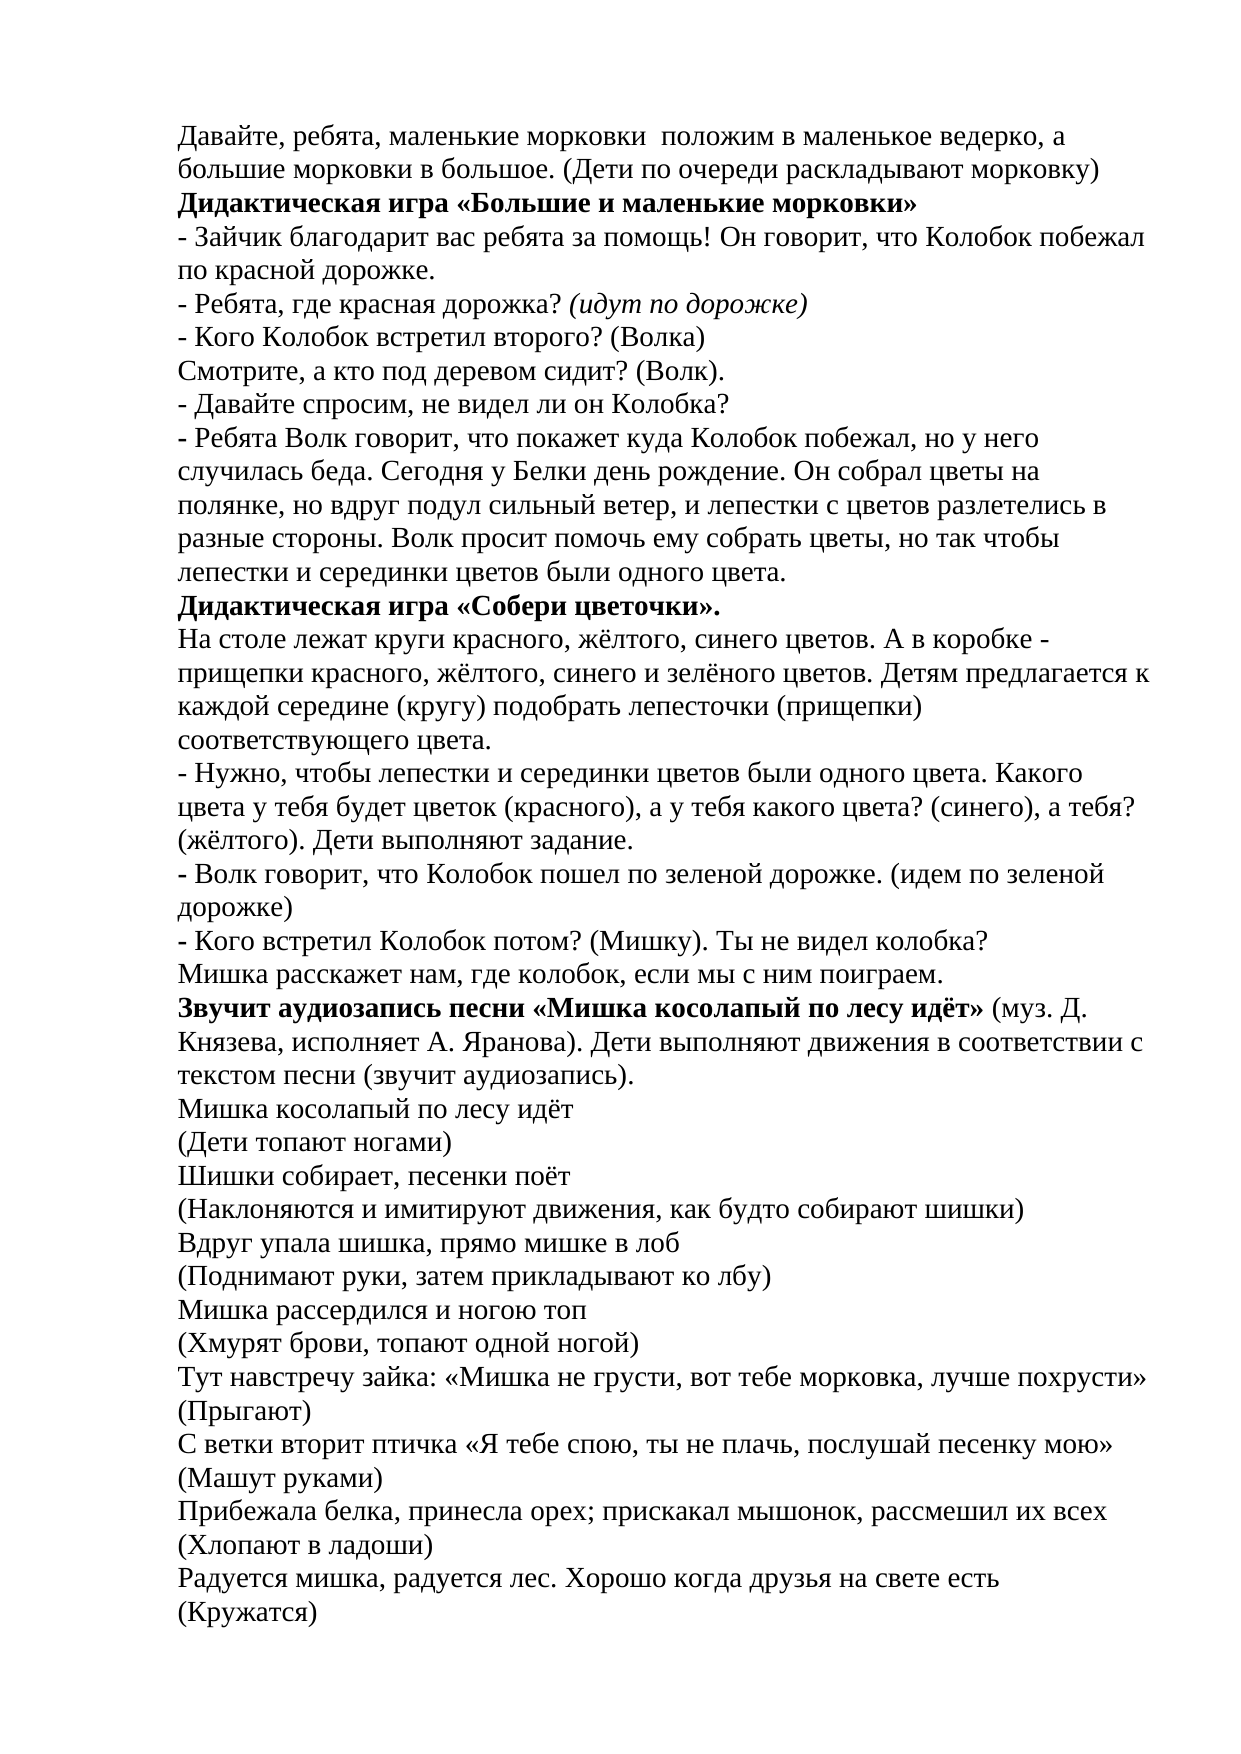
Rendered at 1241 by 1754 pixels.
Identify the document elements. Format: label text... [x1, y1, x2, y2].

text - Давайте спросим, не видел ли он Колобка? [177, 386, 1152, 420]
text - Кого Колобок встретил второго? (Волка) [177, 319, 1152, 353]
text (Прыгают) [177, 1393, 1152, 1426]
text - Волк говорит, что Колобок пошел по зеленой дорожке. (идем по зеленой дорожке) - Кого встретил Колобок потом? (Мишку). Ты не видел колобка? Мишка расскажет нам, где колобок, если мы с ним поиграем. [177, 856, 1152, 990]
text Тут навстречу зайка: «Мишка не грусти, вот тебе морковка, лучше похрусти» [177, 1359, 1152, 1393]
text Мишка косолапый по лесу идёт [177, 1091, 1152, 1124]
text (Хмурят брови, топают одной ногой) [177, 1326, 1152, 1359]
text - Нужно, чтобы лепестки и серединки цветов были одного цвета. Какого цвета у тебя будет цветок (красного), а у тебя какого цвета? (синего), а тебя? (жёлтого). Дети выполняют задание. [177, 755, 1152, 856]
text Радуется мишка, радуется лес. Хорошо когда друзья на свете есть [177, 1560, 1152, 1594]
text Шишки собирает, песенки поёт [177, 1158, 1152, 1191]
text На столе лежат круги красного, жёлтого, синего цветов. А в коробке - прищепки красного, жёлтого, синего и зелёного цветов. Детям предлагается к каждой середине (кругу) подобрать лепесточки (прищепки) соответствующего цвета. [177, 621, 1152, 755]
text Дидактическая игра «Большие и маленькие морковки» [177, 185, 1152, 219]
text Звучит аудиозапись песни «Мишка косолапый по лесу идёт» (муз. Д. Князева, исполняет А. Яранова). Дети выполняют движения в соответствии с текстом песни (звучит аудиозапись). [177, 990, 1152, 1091]
text (Машут руками) [177, 1460, 1152, 1493]
text - Ребята Волк говорит, что покажет куда Колобок побежал, но у него случилась беда. Сегодня у Белки день рождение. Он собрал цветы на полянке, но вдруг подул сильный ветер, и лепестки с цветов разлетелись в разные стороны. Волк просит помочь ему собрать цветы, но так чтобы лепестки и серединки цветов были одного цвета. [177, 420, 1152, 588]
text Смотрите, а кто под деревом сидит? (Волк). [177, 353, 1152, 386]
text (Поднимают руки, затем прикладывают ко лбу) [177, 1258, 1152, 1292]
text Давайте, ребята, маленькие морковки положим в маленькое ведерко, а большие морковки в большое. (Дети по очереди раскладывают морковку) [177, 118, 1152, 185]
text - Зайчик благодарит вас ребята за помощь! Он говорит, что Колобок побежал по красной дорожке. - Ребята, где красная дорожка? (идут по дорожке) [177, 219, 1152, 319]
text С ветки вторит птичка «Я тебе спою, ты не плачь, послушай песенку мою» [177, 1426, 1152, 1460]
text (Кружатся) [177, 1594, 1152, 1627]
text (Хлопают в ладоши) [177, 1527, 1152, 1560]
text Вдруг упала шишка, прямо мишке в лоб [177, 1225, 1152, 1258]
text (Наклоняются и имитируют движения, как будто собирают шишки) [177, 1191, 1152, 1225]
text Дидактическая игра «Собери цветочки». [177, 588, 1152, 621]
text Мишка рассердился и ногою топ [177, 1292, 1152, 1326]
text Прибежала белка, принесла орех; прискакал мышонок, рассмешил их всех [177, 1493, 1152, 1527]
text (Дети топают ногами) [177, 1124, 1152, 1158]
